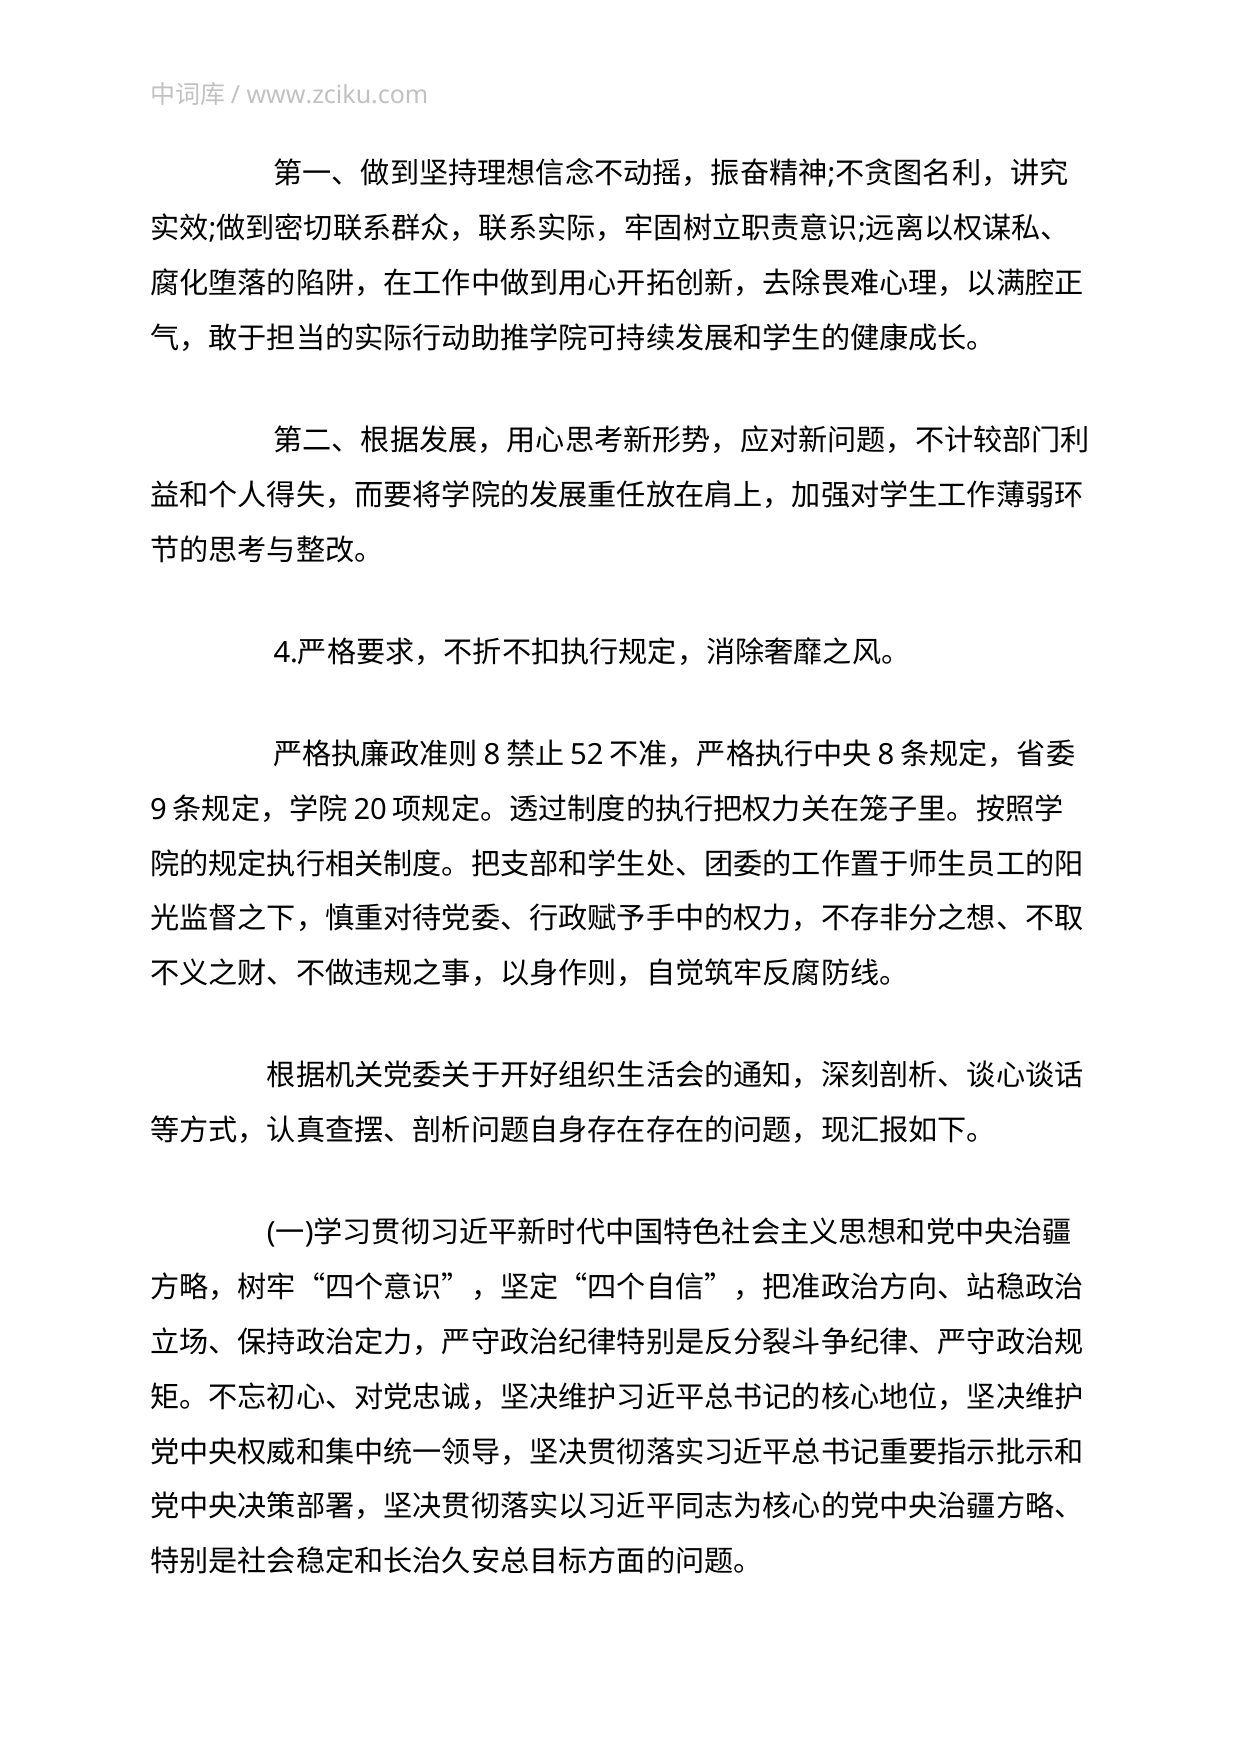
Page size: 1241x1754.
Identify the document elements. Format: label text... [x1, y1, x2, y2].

text 根据机关党委关于开好组织生活会的通知，深刻剖析、谈心谈话等方式，认真查摆、剖析问题自身存在存在的问题，现汇报如下。 [150, 1052, 1090, 1149]
text (一)学习贯彻习近平新时代中国特色社会主义思想和党中央治疆方略，树牢“四个意识”，坚定“四个自信”，把准政治方向、站稳政治立场、保持政治定力，严守政治纪律特别是反分裂斗争纪律、严守政治规矩。不忘初心、对党忠诚，坚决维护习近平总书记的核心地位，坚决维护党中央权威和集中统一领导，坚决贯彻落实习近平总书记重要指示批示和党中央决策部署，坚决贯彻落实以习近平同志为核心的党中央治疆方略、特别是社会稳定和长治久安总目标方面的问题。 [150, 1208, 1090, 1580]
text 第二、根据发展，用心思考新形势，应对新问题，不计较部门利益和个人得失，而要将学院的发展重任放在肩上，加强对学生工作薄弱环节的思考与整改。 [150, 417, 1090, 569]
text 4.严格要求，不折不扣执行规定，消除奢靡之风。 [150, 628, 1090, 671]
text 第一、做到坚持理想信念不动摇，振奋精神;不贪图名利，讲究实效;做到密切联系群众，联系实际，牢固树立职责意识;远离以权谋私、腐化堕落的陷阱，在工作中做到用心开拓创新，去除畏难心理，以满腔正气，敢于担当的实际行动助推学院可持续发展和学生的健康成长。 [150, 150, 1090, 357]
text 严格执廉政准则8禁止52不准，严格执行中央8条规定，省委9条规定，学院20项规定。透过制度的执行把权力关在笼子里。按照学院的规定执行相关制度。把支部和学生处、团委的工作置于师生员工的阳光监督之下，慎重对待党委、行政赋予手中的权力，不存非分之想、不取不义之财、不做违规之事，以身作则，自觉筑牢反腐防线。 [150, 730, 1090, 992]
